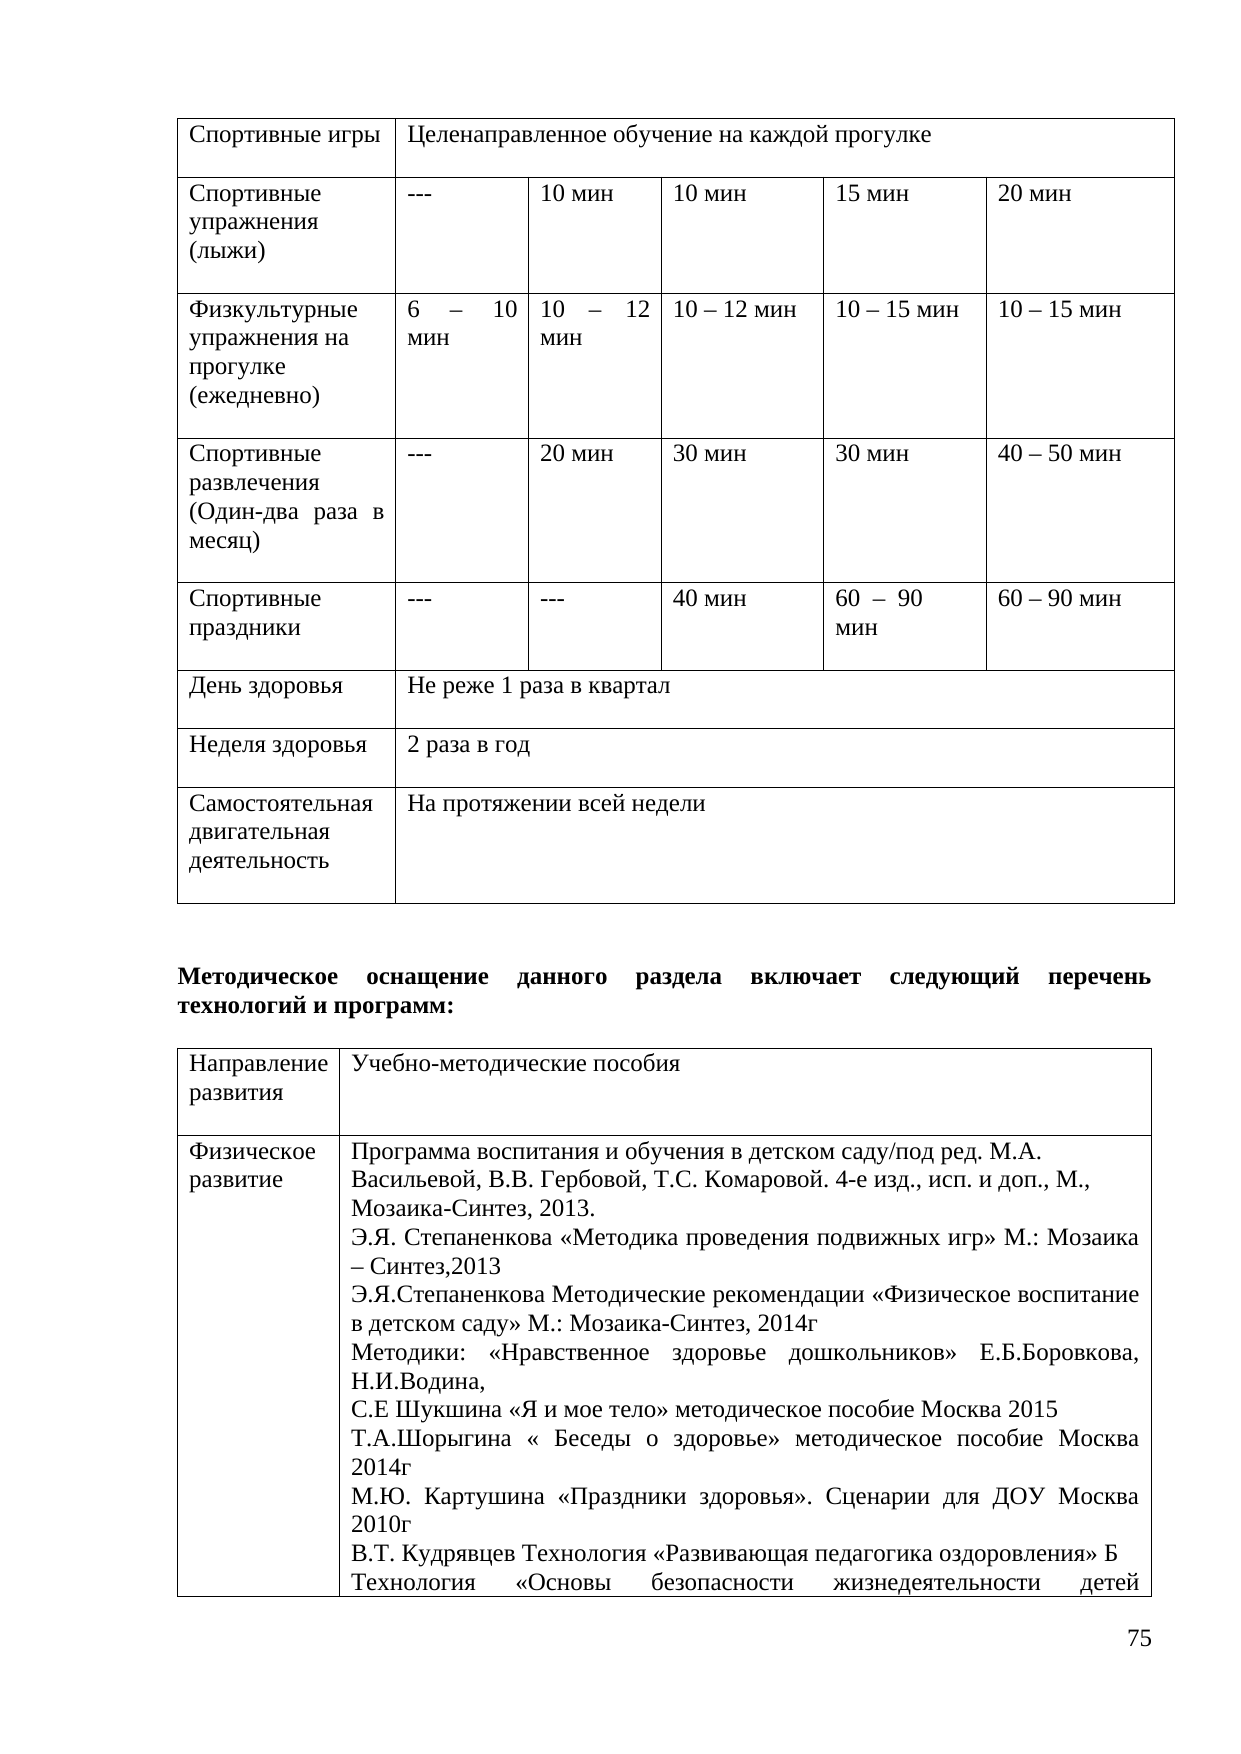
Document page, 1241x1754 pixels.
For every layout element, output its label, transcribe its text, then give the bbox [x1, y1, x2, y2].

table_cell 10 – 12 мин [529, 294, 661, 437]
table_cell --- [529, 583, 661, 669]
text Методическое оснащение данного раздела включает следующий перечень технологий и программ: [177, 961, 1152, 1019]
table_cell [340, 1136, 1151, 1596]
table_cell 10 – 15 мин [987, 294, 1174, 437]
table_cell 30 мин [824, 439, 986, 582]
table_cell Физическое развитие [178, 1136, 339, 1596]
table_cell Неделя здоровья [178, 729, 395, 787]
table_cell 2 раза в год [396, 729, 1174, 787]
table_cell Не реже 1 раза в квартал [396, 671, 1174, 728]
table_cell 10 – 15 мин [824, 294, 986, 437]
table_header Учебно-методические пособия [340, 1049, 1151, 1135]
table_cell 30 мин [662, 439, 823, 582]
table_cell --- [396, 178, 528, 293]
table_cell 6 – 10 мин [396, 294, 528, 437]
table_cell Спортивные игры [178, 119, 395, 177]
table_cell 15 мин [824, 178, 986, 293]
table_cell Спортивные праздники [178, 583, 395, 669]
table_cell --- [396, 583, 528, 669]
table_cell 40 мин [662, 583, 823, 669]
table_cell День здоровья [178, 671, 395, 728]
table_cell Спортивные упражнения (лыжи) [178, 178, 395, 293]
table_cell 10 мин [529, 178, 661, 293]
table_cell 10 – 12 мин [662, 294, 823, 437]
table_cell 60 – 90 мин [824, 583, 986, 669]
table_cell 20 мин [987, 178, 1174, 293]
table_cell Целенаправленное обучение на каждой прогулке [396, 119, 1174, 177]
table_cell 20 мин [529, 439, 661, 582]
table_cell На протяжении всей недели [396, 788, 1174, 903]
table_cell 10 мин [662, 178, 823, 293]
table_cell --- [396, 439, 528, 582]
table_cell 60 – 90 мин [987, 583, 1174, 669]
table_cell Самостоятельная двигательная деятельность [178, 788, 395, 903]
table_cell Спортивные развлечения (Один-два раза в месяц) [178, 439, 395, 582]
table_header Направление развития [178, 1049, 339, 1135]
table_cell Физкультурные упражнения на прогулке (ежедневно) [178, 294, 395, 437]
table_cell 40 – 50 мин [987, 439, 1174, 582]
